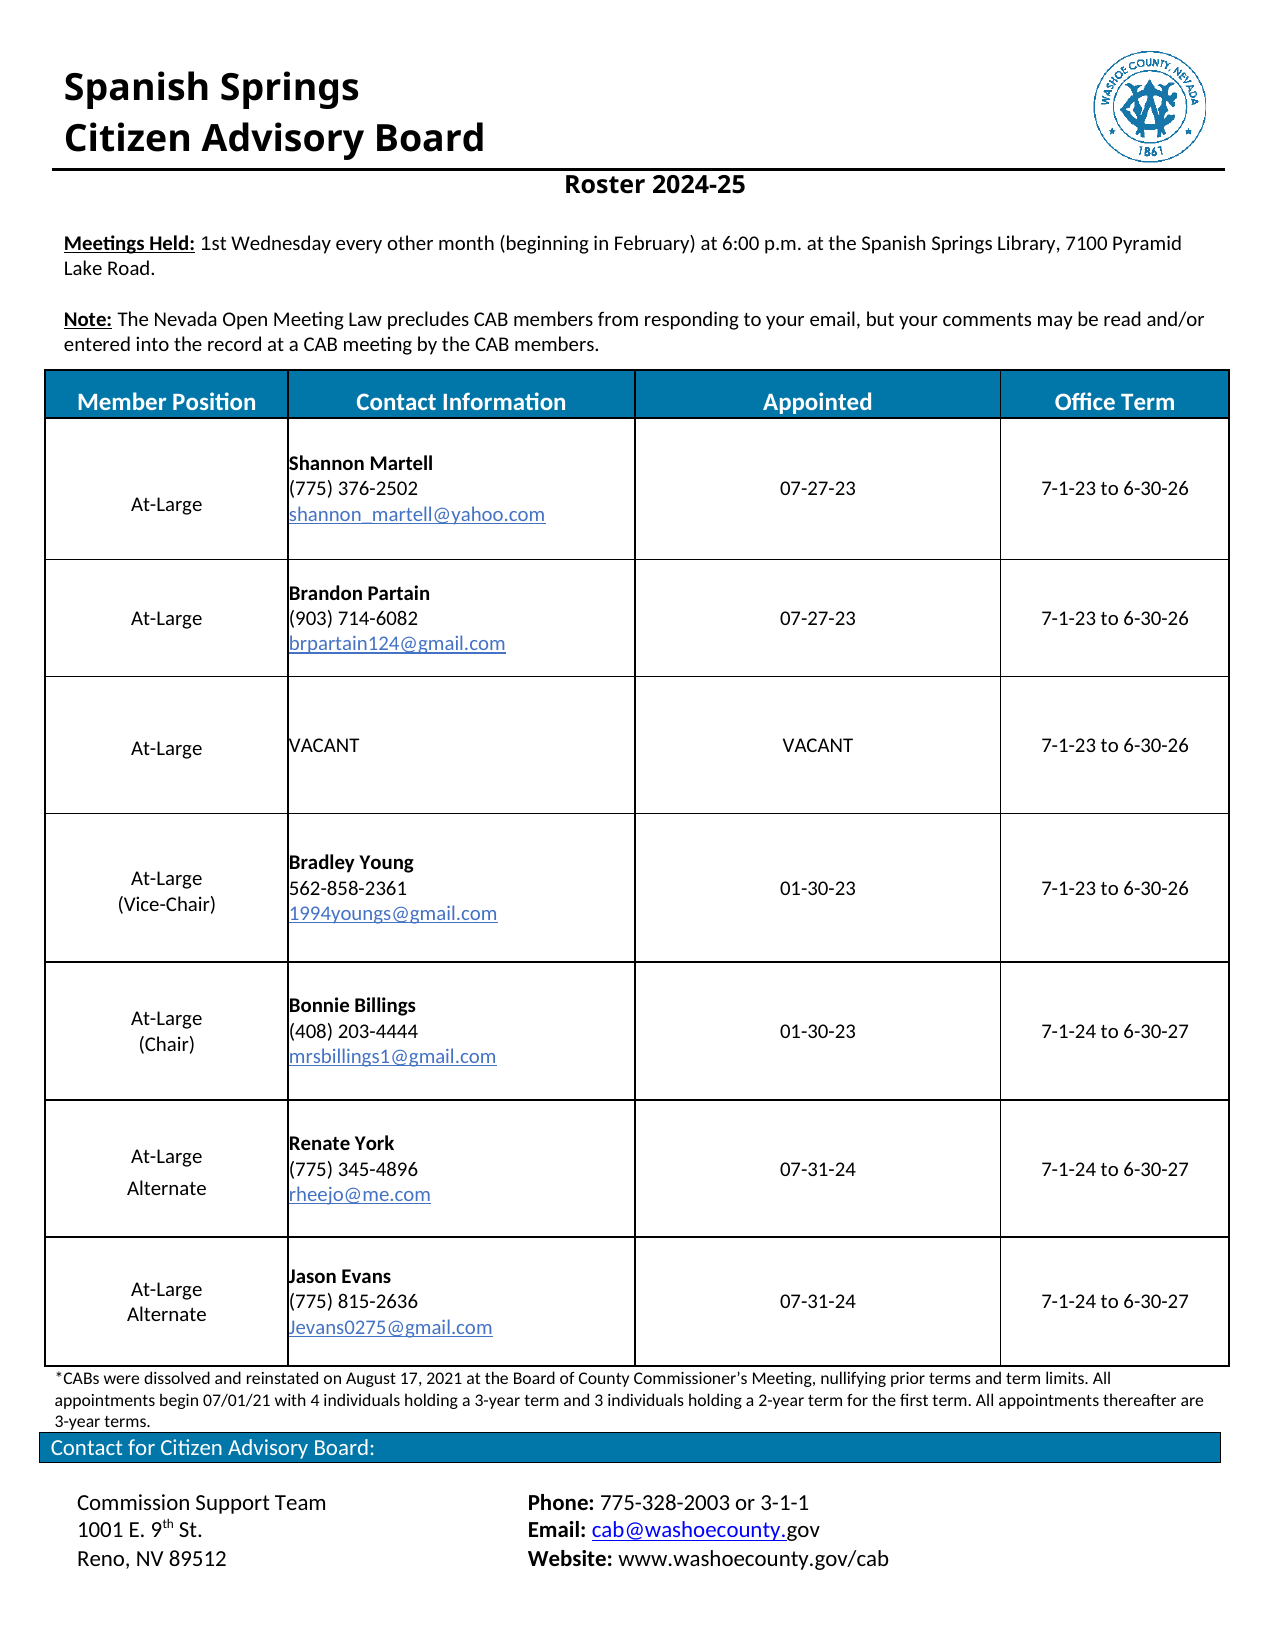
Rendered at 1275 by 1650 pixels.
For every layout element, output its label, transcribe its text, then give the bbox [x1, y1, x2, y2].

table_header Contact for Citizen Advisory Board: [40, 1433, 1220, 1462]
table_cell 07-27-23 [636, 419, 1000, 558]
table_cell 7-1-23 to 6-30-26 [1001, 677, 1228, 813]
table_cell Bradley Young 562-858-2361 1994youngs@gmail.com [289, 814, 634, 961]
table_cell At-Large Alternate [46, 1238, 287, 1365]
table_cell 7-1-24 to 6-30-27 [1001, 963, 1228, 1099]
table_cell At-Large [46, 419, 287, 558]
table_cell 01-30-23 [636, 963, 1000, 1099]
table_cell Phone: 775-328-2003 or 3-1-1 Email: cab@washoecounty.gov Website: www.washoecounty.gov/cab [491, 1463, 1221, 1572]
table_cell 7-1-23 to 6-30-26 [1001, 814, 1228, 961]
picture [1090, 47, 1209, 166]
table_cell 7-1-23 to 6-30-26 [1001, 419, 1228, 558]
table_cell Brandon Partain (903) 714-6082 brpartain124@gmail.com [289, 560, 634, 676]
table_header Appointed [636, 371, 1000, 417]
table_cell At-Large [46, 560, 287, 676]
table_cell 07-27-23 [636, 560, 1000, 676]
table_cell 7-1-23 to 6-30-26 [1001, 560, 1228, 676]
table_cell Renate York (775) 345-4896 rheejo@me.com [289, 1101, 634, 1236]
table_cell Jason Evans (775) 815-2636 Jevans0275@gmail.com [289, 1238, 634, 1365]
table_cell At-Large (Vice-Chair) [46, 814, 287, 961]
text Note: The Nevada Open Meeting Law precludes CAB members from responding to your email, but your comments may be read and/or entered into the record at a CAB meeting by the CAB members. [64, 306, 1215, 357]
table_cell 7-1-24 to 6-30-27 [1001, 1238, 1228, 1365]
table_cell VACANT [289, 677, 634, 813]
table_cell 07-31-24 [636, 1238, 1000, 1365]
table_cell 01-30-23 [636, 814, 1000, 961]
table_cell 7-1-24 to 6-30-27 [1001, 1101, 1228, 1236]
table_cell Commission Support Team 1001 E. 9th St. Reno, NV 89512 [39, 1463, 491, 1572]
table_cell Shannon Martell (775) 376-2502 shannon_martell@yahoo.com [289, 419, 634, 558]
table_cell At-Large Alternate [46, 1101, 287, 1236]
table_header Office Term [1001, 371, 1228, 417]
table_header Member Position [46, 371, 287, 417]
table_cell At-Large (Chair) [46, 963, 287, 1099]
table_cell At-Large [46, 677, 287, 813]
text *CABs were dissolved and reinstated on August 17, 2021 at the Board of County Commissioner’s Meeting, nullifying prior terms and term limits. All appointments begin 07/01/21 with 4 individuals holding a 3-year term and 3 individuals holding a 2-year term for the first term. All appointments thereafter are 3-year terms. [54, 1367, 1217, 1432]
table_cell Bonnie Billings (408) 203-4444 mrsbillings1@gmail.com [289, 963, 634, 1099]
table_header Contact Information [289, 371, 634, 417]
table_cell VACANT [636, 677, 1000, 813]
table_cell 07-31-24 [636, 1101, 1000, 1236]
text Meetings Held: 1st Wednesday every other month (beginning in February) at 6:00 p.m. at the Spanish Springs Library, 7100 Pyramid Lake Road. [64, 230, 1215, 281]
